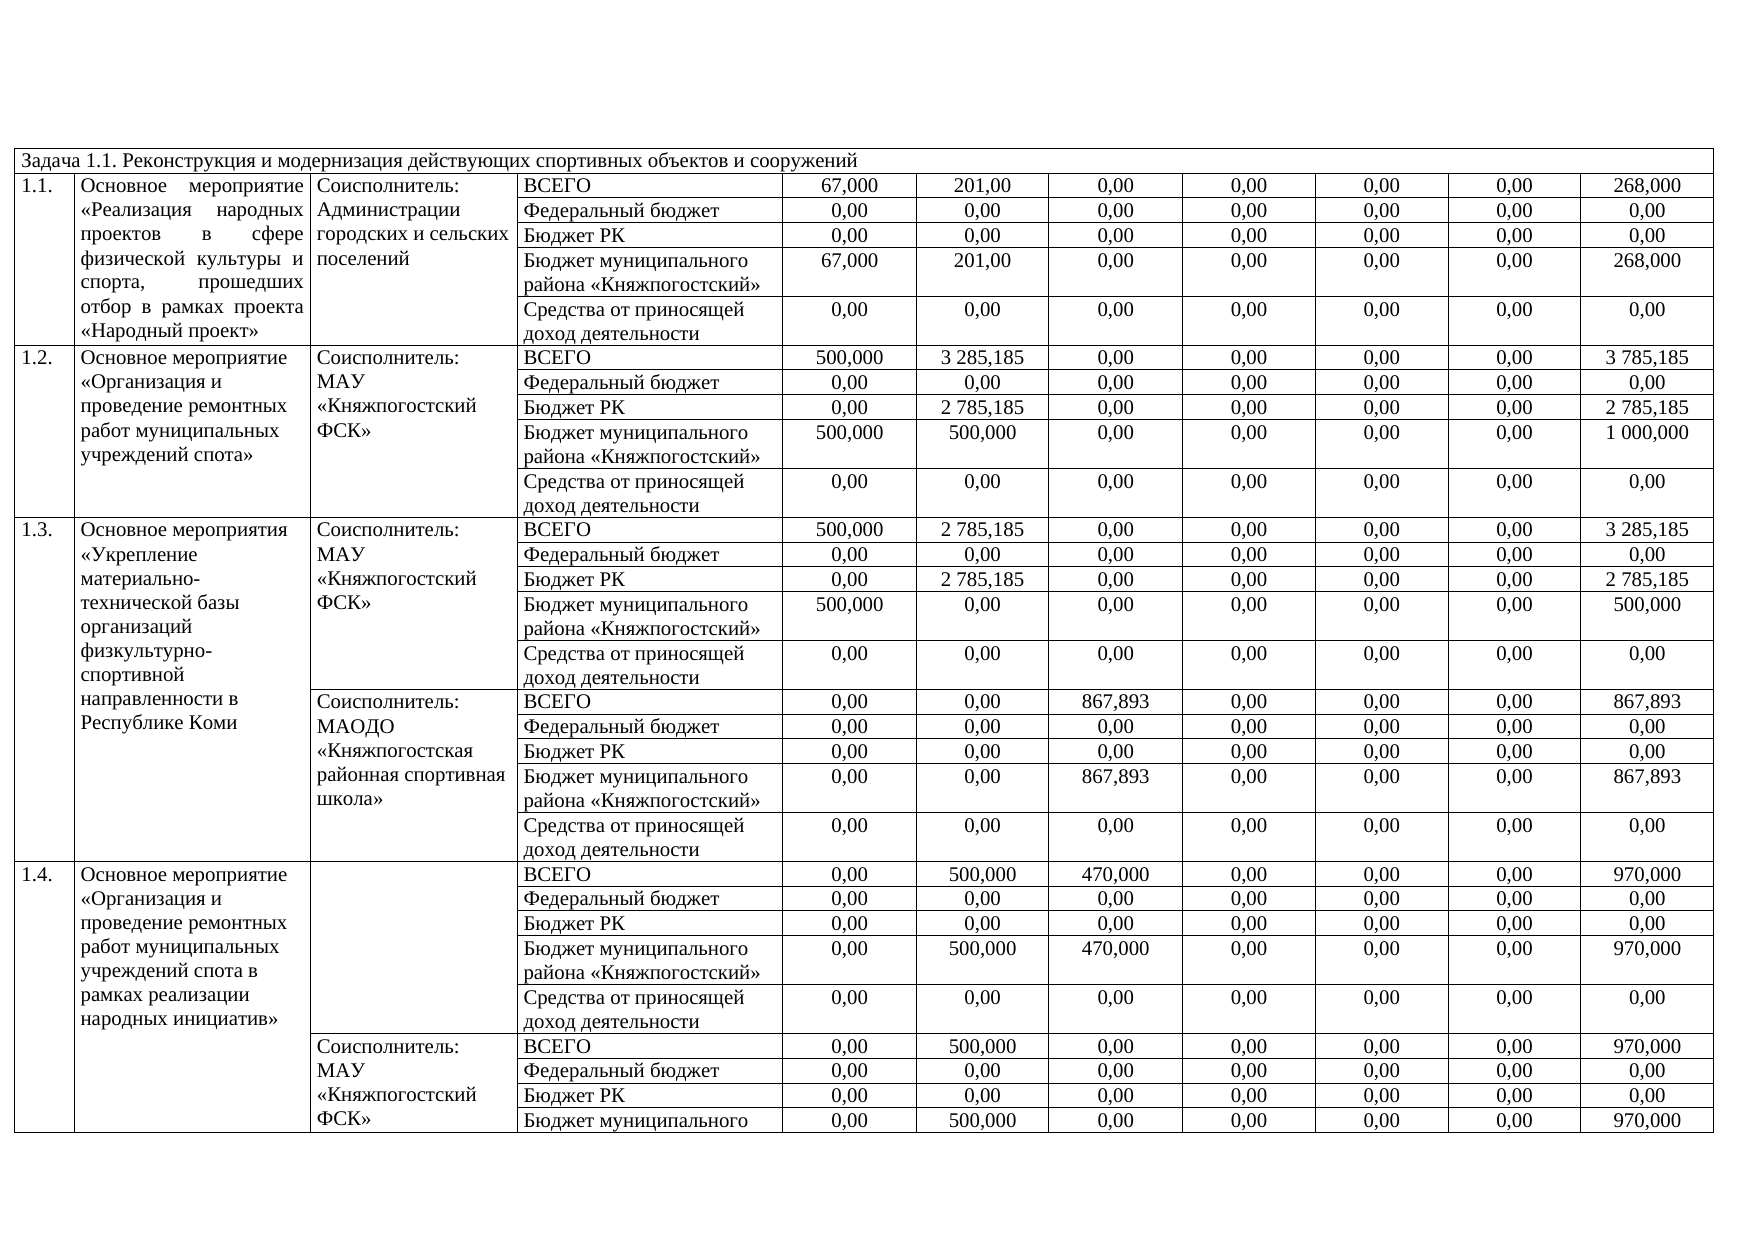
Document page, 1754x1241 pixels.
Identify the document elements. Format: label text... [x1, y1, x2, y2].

table_cell Основное мероприятие «Организация и проведение ремонтных работ муниципальных учреждений спота в рамках реализации народных инициатив» [75, 862, 310, 1132]
table_cell 0,00 [1449, 911, 1580, 935]
table_cell 0,00 [783, 1059, 916, 1082]
table_cell 0,00 [1183, 1084, 1315, 1107]
table_cell 0,00 [1316, 346, 1448, 369]
table_cell Средства от приносящей доход деятельности [518, 813, 782, 861]
table_cell 0,00 [1316, 813, 1448, 861]
table_cell 1.1. [15, 174, 74, 344]
table_cell ВСЕГО [518, 174, 782, 197]
table_cell 0,00 [1449, 1034, 1580, 1058]
table_cell 0,00 [917, 1059, 1048, 1082]
table_cell Бюджет РК [518, 223, 782, 247]
table_cell 0,00 [1449, 518, 1580, 541]
table_cell 0,00 [1316, 715, 1448, 738]
table_cell 268,000 [1581, 174, 1713, 197]
table_cell 0,00 [1049, 887, 1182, 910]
table_cell ВСЕГО [518, 518, 782, 541]
table_cell 0,00 [917, 198, 1048, 222]
table_cell Средства от приносящей доход деятельности [518, 641, 782, 689]
table_cell 0,00 [1183, 936, 1315, 984]
table_cell 3 285,185 [1581, 518, 1713, 541]
table_cell 0,00 [1316, 223, 1448, 247]
table_cell Федеральный бюджет [518, 1059, 782, 1082]
table_cell Средства от приносящей доход деятельности [518, 469, 782, 517]
table_cell 0,00 [1183, 248, 1315, 296]
table_cell 0,00 [1049, 641, 1182, 689]
table_cell 0,00 [1049, 739, 1182, 763]
table_cell Соисполнитель: МАОДО «Княжпогостская районная спортивная школа» [311, 690, 517, 861]
table_cell 0,00 [1449, 297, 1580, 344]
table_cell 1 000,000 [1581, 420, 1713, 468]
table_cell 0,00 [1183, 174, 1315, 197]
table_cell 0,00 [1581, 297, 1713, 344]
table_cell 0,00 [1183, 887, 1315, 910]
table_cell 0,00 [1449, 370, 1580, 394]
table_cell 0,00 [1316, 420, 1448, 468]
table_cell Основное мероприятия «Укрепление материально-технической базы организаций физкультурно-спортивной направленности в Республике Коми [75, 518, 310, 861]
table_cell 970,000 [1581, 1034, 1713, 1058]
table_cell 0,00 [783, 936, 916, 984]
table_cell 0,00 [917, 739, 1048, 763]
table_cell Бюджет муниципального района «Княжпогостский» [518, 592, 782, 640]
table_cell 0,00 [783, 1084, 916, 1107]
table_cell 0,00 [783, 641, 916, 689]
table_cell 0,00 [1049, 543, 1182, 566]
table_cell 0,00 [783, 690, 916, 713]
table_cell 0,00 [1183, 370, 1315, 394]
table_cell 1.4. [15, 862, 74, 1132]
table_cell 3 785,185 [1581, 346, 1713, 369]
table_cell 0,00 [783, 1034, 916, 1058]
table_cell 0,00 [1449, 592, 1580, 640]
table_cell 0,00 [917, 911, 1048, 935]
table_cell 0,00 [1449, 813, 1580, 861]
table_cell 268,000 [1581, 248, 1713, 296]
table_cell 0,00 [783, 1108, 916, 1132]
table_cell 0,00 [917, 764, 1048, 812]
table_cell 0,00 [1183, 346, 1315, 369]
table_cell 0,00 [1049, 592, 1182, 640]
table_cell 0,00 [1316, 862, 1448, 886]
table_cell 0,00 [1316, 370, 1448, 394]
table_cell 0,00 [783, 739, 916, 763]
table_cell 0,00 [1449, 198, 1580, 222]
table_cell 0,00 [1183, 223, 1315, 247]
table_cell 0,00 [1316, 1034, 1448, 1058]
table_cell 0,00 [1449, 567, 1580, 591]
table_cell 0,00 [1049, 174, 1182, 197]
table_cell 0,00 [1183, 690, 1315, 713]
table_cell 0,00 [1316, 518, 1448, 541]
table_cell 0,00 [1316, 739, 1448, 763]
table_cell 0,00 [1049, 370, 1182, 394]
table_cell 0,00 [917, 1084, 1048, 1107]
table_cell 0,00 [783, 887, 916, 910]
table_cell Основное мероприятие «Реализация народных проектов в сфере физической культуры и спорта, прошедших отбор в рамках проекта «Народный проект» [75, 174, 310, 344]
table_cell 0,00 [1316, 985, 1448, 1033]
table_cell 0,00 [1183, 813, 1315, 861]
table_cell 470,000 [1049, 862, 1182, 886]
table_cell 0,00 [917, 985, 1048, 1033]
table_cell 0,00 [1183, 641, 1315, 689]
table_cell Федеральный бюджет [518, 887, 782, 910]
table_cell 500,000 [783, 518, 916, 541]
table_cell 0,00 [1049, 1108, 1182, 1132]
table_cell 0,00 [783, 567, 916, 591]
table_cell 0,00 [783, 764, 916, 812]
table_cell Бюджет РК [518, 1084, 782, 1107]
table_cell 0,00 [783, 395, 916, 419]
table_cell 0,00 [1581, 469, 1713, 517]
table_cell 0,00 [1049, 223, 1182, 247]
table_cell 0,00 [1049, 813, 1182, 861]
table_cell 0,00 [1316, 1084, 1448, 1107]
table_cell 0,00 [917, 641, 1048, 689]
table_cell 0,00 [1581, 641, 1713, 689]
table_cell 0,00 [1316, 543, 1448, 566]
table_cell 0,00 [1581, 715, 1713, 738]
table_cell 0,00 [1449, 936, 1580, 984]
table_cell 201,00 [917, 174, 1048, 197]
table_cell Федеральный бюджет [518, 543, 782, 566]
table_cell Бюджет РК [518, 395, 782, 419]
table_cell 0,00 [1183, 543, 1315, 566]
table_cell 0,00 [1449, 395, 1580, 419]
table_cell 0,00 [1449, 690, 1580, 713]
table_cell 0,00 [1581, 739, 1713, 763]
table_cell 0,00 [1183, 518, 1315, 541]
table_cell 0,00 [1183, 1059, 1315, 1082]
table_cell 0,00 [1316, 198, 1448, 222]
table_cell 0,00 [1049, 985, 1182, 1033]
table_cell 0,00 [917, 887, 1048, 910]
table_cell 0,00 [1449, 346, 1580, 369]
table_cell 867,893 [1049, 764, 1182, 812]
table_cell 0,00 [1449, 641, 1580, 689]
table_cell [311, 862, 517, 1033]
table_cell 1.3. [15, 518, 74, 861]
table_cell 0,00 [1449, 985, 1580, 1033]
table_cell 0,00 [783, 715, 916, 738]
table_cell Соисполнитель: Администрации городских и сельских поселений [311, 174, 517, 344]
table_cell 867,893 [1049, 690, 1182, 713]
table_cell 0,00 [783, 370, 916, 394]
table_cell 0,00 [783, 911, 916, 935]
table_cell 500,000 [783, 592, 916, 640]
table_cell 500,000 [1581, 592, 1713, 640]
table_cell 0,00 [1316, 641, 1448, 689]
table_cell 0,00 [783, 198, 916, 222]
table_cell 0,00 [1316, 1108, 1448, 1132]
table_cell 0,00 [917, 297, 1048, 344]
table_cell 0,00 [917, 469, 1048, 517]
table_cell 0,00 [1183, 1034, 1315, 1058]
table_cell 0,00 [1049, 346, 1182, 369]
table_cell 0,00 [1581, 887, 1713, 910]
table_cell 0,00 [783, 985, 916, 1033]
table_cell 0,00 [1449, 420, 1580, 468]
table_cell Бюджет муниципального района «Княжпогостский» [518, 764, 782, 812]
table_cell 0,00 [1581, 370, 1713, 394]
table_cell 0,00 [1316, 690, 1448, 713]
table_cell 0,00 [1049, 420, 1182, 468]
table_cell Бюджет муниципального района «Княжпогостский» [518, 936, 782, 984]
table_cell 0,00 [1581, 1084, 1713, 1107]
table_cell Бюджет РК [518, 567, 782, 591]
table_cell Федеральный бюджет [518, 198, 782, 222]
table_cell 970,000 [1581, 936, 1713, 984]
table_cell 500,000 [783, 420, 916, 468]
table_cell 0,00 [1183, 1108, 1315, 1132]
table_cell 0,00 [917, 715, 1048, 738]
table_cell 0,00 [1316, 248, 1448, 296]
table_cell Соисполнитель: МАУ «Княжпогостский ФСК» [311, 1034, 517, 1132]
table_cell 0,00 [917, 592, 1048, 640]
table_cell 0,00 [917, 223, 1048, 247]
table_cell 0,00 [1183, 198, 1315, 222]
table_cell 0,00 [1316, 174, 1448, 197]
table_cell 0,00 [783, 543, 916, 566]
table_cell 0,00 [1581, 198, 1713, 222]
table_cell 0,00 [1316, 469, 1448, 517]
table_cell 0,00 [1049, 469, 1182, 517]
table_cell 0,00 [1049, 911, 1182, 935]
table_cell 0,00 [1316, 592, 1448, 640]
table_cell 67,000 [783, 174, 916, 197]
table_cell Соисполнитель: МАУ «Княжпогостский ФСК» [311, 346, 517, 517]
table_cell Бюджет муниципального района «Княжпогостский» [518, 420, 782, 468]
table_cell 0,00 [1049, 395, 1182, 419]
table_cell 970,000 [1581, 862, 1713, 886]
table_cell 0,00 [1183, 715, 1315, 738]
table_cell 0,00 [1316, 395, 1448, 419]
table_cell 0,00 [783, 813, 916, 861]
table_cell Средства от приносящей доход деятельности [518, 985, 782, 1033]
table_cell 0,00 [1449, 764, 1580, 812]
table_cell Федеральный бюджет [518, 715, 782, 738]
table_cell ВСЕГО [518, 1034, 782, 1058]
table_cell 0,00 [1581, 911, 1713, 935]
table_cell 500,000 [783, 346, 916, 369]
table_cell 0,00 [1183, 911, 1315, 935]
table_cell Основное мероприятие «Организация и проведение ремонтных работ муниципальных учреждений спота» [75, 346, 310, 517]
table_cell 867,893 [1581, 764, 1713, 812]
table_cell Бюджет муниципального района «Княжпогостский» [518, 248, 782, 296]
table_cell 201,00 [917, 248, 1048, 296]
table_cell 0,00 [1316, 936, 1448, 984]
table_cell 0,00 [1316, 567, 1448, 591]
table_cell 2 785,185 [1581, 567, 1713, 591]
table_cell Бюджет РК [518, 739, 782, 763]
table_cell 0,00 [783, 469, 916, 517]
table_cell 0,00 [1449, 248, 1580, 296]
table_cell 0,00 [1049, 1059, 1182, 1082]
table_cell 500,000 [917, 1108, 1048, 1132]
table_cell 0,00 [1049, 248, 1182, 296]
table_cell 0,00 [1183, 420, 1315, 468]
table_cell Задача 1.1. Реконструкция и модернизация действующих спортивных объектов и сооружений [15, 149, 1713, 172]
table_cell 0,00 [1183, 985, 1315, 1033]
table_cell 0,00 [917, 813, 1048, 861]
table_cell 0,00 [917, 543, 1048, 566]
table_cell 0,00 [1449, 543, 1580, 566]
table_cell 500,000 [917, 420, 1048, 468]
table_cell 0,00 [1316, 1059, 1448, 1082]
table_cell 0,00 [1049, 198, 1182, 222]
table_cell 0,00 [917, 370, 1048, 394]
table_cell ВСЕГО [518, 862, 782, 886]
table_cell Бюджет РК [518, 911, 782, 935]
table_cell 0,00 [1316, 911, 1448, 935]
table_cell 0,00 [1449, 862, 1580, 886]
table_cell 0,00 [1049, 715, 1182, 738]
table_cell 0,00 [1183, 862, 1315, 886]
table_cell 0,00 [1183, 469, 1315, 517]
table_cell 0,00 [783, 297, 916, 344]
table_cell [518, 1108, 782, 1132]
table_cell 1.2. [15, 346, 74, 517]
table_cell 2 785,185 [917, 567, 1048, 591]
table_cell 0,00 [1183, 297, 1315, 344]
table_cell 0,00 [783, 862, 916, 886]
table_cell Федеральный бюджет [518, 370, 782, 394]
table_cell 0,00 [1449, 1084, 1580, 1107]
table_cell Соисполнитель: МАУ «Княжпогостский ФСК» [311, 518, 517, 689]
table_cell 0,00 [1183, 395, 1315, 419]
table_cell 0,00 [1183, 567, 1315, 591]
table_cell 67,000 [783, 248, 916, 296]
table_cell 970,000 [1581, 1108, 1713, 1132]
table_cell 0,00 [1183, 592, 1315, 640]
table_cell 3 285,185 [917, 346, 1048, 369]
table_cell 500,000 [917, 1034, 1048, 1058]
table_cell 0,00 [917, 690, 1048, 713]
table_cell 500,000 [917, 862, 1048, 886]
table_cell 0,00 [1449, 715, 1580, 738]
table_cell 0,00 [1449, 223, 1580, 247]
table_cell 0,00 [1049, 1034, 1182, 1058]
table_cell 0,00 [1049, 518, 1182, 541]
table_cell 0,00 [1449, 739, 1580, 763]
table_cell 0,00 [1581, 223, 1713, 247]
table_cell 0,00 [1449, 887, 1580, 910]
table_cell 0,00 [1581, 543, 1713, 566]
table_cell 0,00 [1049, 297, 1182, 344]
table_cell 0,00 [1581, 1059, 1713, 1082]
table_cell 2 785,185 [1581, 395, 1713, 419]
table_cell 2 785,185 [917, 518, 1048, 541]
table_cell 0,00 [1449, 1059, 1580, 1082]
table_cell 0,00 [1049, 567, 1182, 591]
table_cell ВСЕГО [518, 690, 782, 713]
table_cell 0,00 [1449, 1108, 1580, 1132]
table_cell 0,00 [1183, 764, 1315, 812]
table_cell 0,00 [1049, 1084, 1182, 1107]
table_cell 0,00 [1449, 469, 1580, 517]
table_cell 0,00 [1449, 174, 1580, 197]
table_cell 0,00 [1581, 813, 1713, 861]
table_cell 0,00 [1316, 764, 1448, 812]
table_cell 0,00 [1581, 985, 1713, 1033]
table_cell 500,000 [917, 936, 1048, 984]
table_cell Средства от приносящей доход деятельности [518, 297, 782, 344]
table_cell 0,00 [1316, 887, 1448, 910]
table_cell 470,000 [1049, 936, 1182, 984]
table_cell 2 785,185 [917, 395, 1048, 419]
table_cell 0,00 [1316, 297, 1448, 344]
table_cell 0,00 [783, 223, 916, 247]
table_cell 867,893 [1581, 690, 1713, 713]
table_cell 0,00 [1183, 739, 1315, 763]
table_cell ВСЕГО [518, 346, 782, 369]
